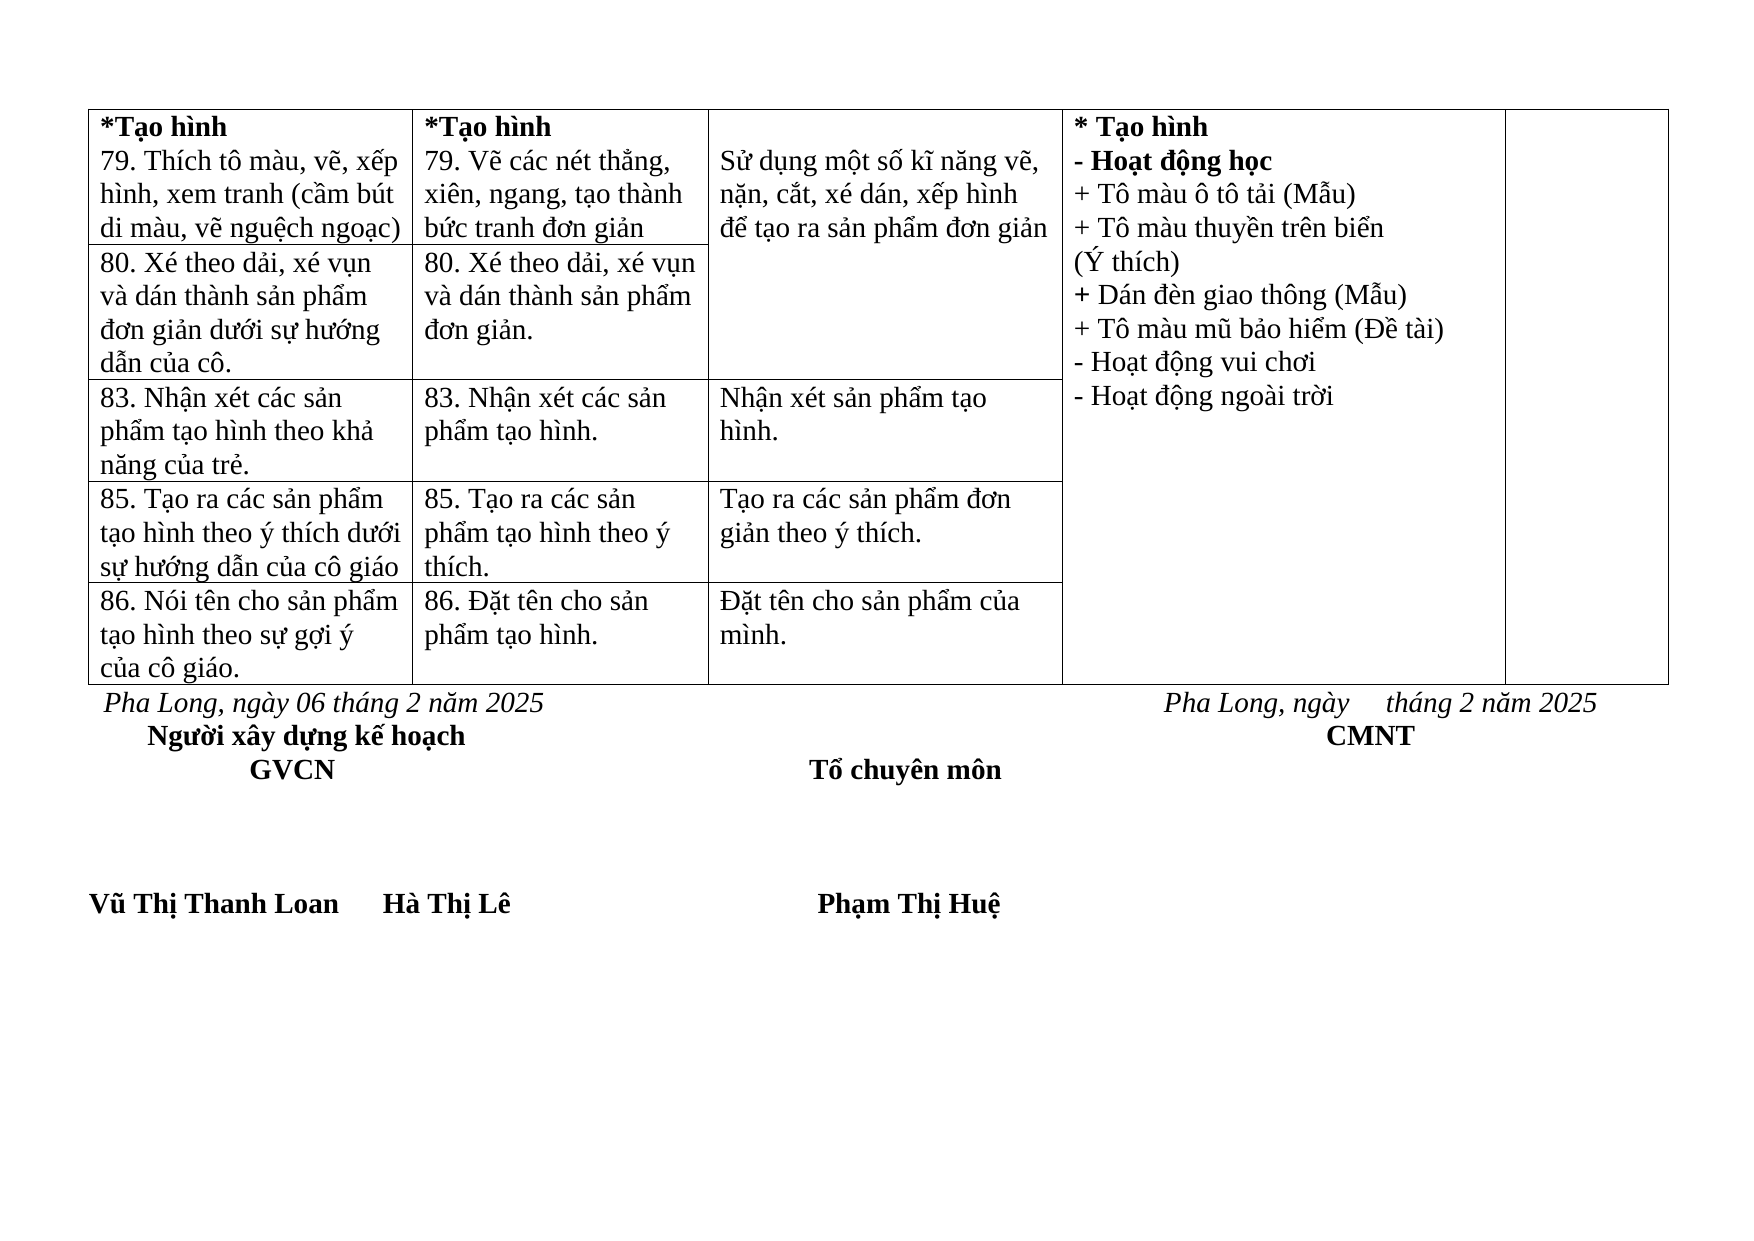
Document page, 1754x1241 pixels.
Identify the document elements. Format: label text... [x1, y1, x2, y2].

table_cell 85. Tạo ra các sản phẩm tạo hình theo ý thích dưới sự hướng dẫn của cô giáo [89, 482, 412, 582]
text Vũ Thị Thanh Loan Hà Thị Lê Phạm Thị Huệ [89, 886, 1724, 920]
table_cell Đặt tên cho sản phẩm của mình. [709, 583, 1062, 684]
table_cell 83. Nhận xét các sản phẩm tạo hình. [413, 380, 708, 481]
text Người xây dựng kế hoạch CMNT [89, 718, 1724, 752]
table_cell Tạo ra các sản phẩm đơn giản theo ý thích. [709, 482, 1062, 582]
table_cell 85. Tạo ra các sản phẩm tạo hình theo ý thích. [413, 482, 708, 582]
table_cell [1506, 110, 1668, 684]
table_cell Sử dụng một số kĩ năng vẽ, nặn, cắt, xé dán, xếp hình để tạo ra sản phẩm đơn giản [709, 110, 1062, 379]
text GVCN Tổ chuyên môn [89, 752, 1724, 786]
table_cell 80. Xé theo dải, xé vụn và dán thành sản phẩm đơn giản dưới sự hướng dẫn của cô. [89, 245, 412, 379]
table_cell 83. Nhận xét các sản phẩm tạo hình theo khả năng của trẻ. [89, 380, 412, 481]
table_cell 86. Nói tên cho sản phẩm tạo hình theo sự gợi ý của cô giáo. [89, 583, 412, 684]
table_cell *Tạo hình 79. Vẽ các nét thẳng, xiên, ngang, tạo thành bức tranh đơn giản [413, 110, 708, 244]
table_cell * Tạo hình - Hoạt động học + Tô màu ô tô tải (Mẫu) + Tô màu thuyền trên biển (Ý thích) + Dán đèn giao thông (Mẫu) + Tô màu mũ bảo hiểm (Đề tài) - Hoạt động vui chơi - Hoạt động ngoài trời [1063, 110, 1505, 684]
table_cell Nhận xét sản phẩm tạo hình. [709, 380, 1062, 481]
table_cell 80. Xé theo dải, xé vụn và dán thành sản phẩm đơn giản. [413, 245, 708, 379]
text Pha Long, ngày 06 tháng 2 năm 2025 Pha Long, ngày tháng 2 năm 2025 [89, 685, 1724, 718]
table_cell *Tạo hình 79. Thích tô màu, vẽ, xếp hình, xem tranh (cầm bút di màu, vẽ nguệch ngoạc) [89, 110, 412, 244]
table_cell 86. Đặt tên cho sản phẩm tạo hình. [413, 583, 708, 684]
